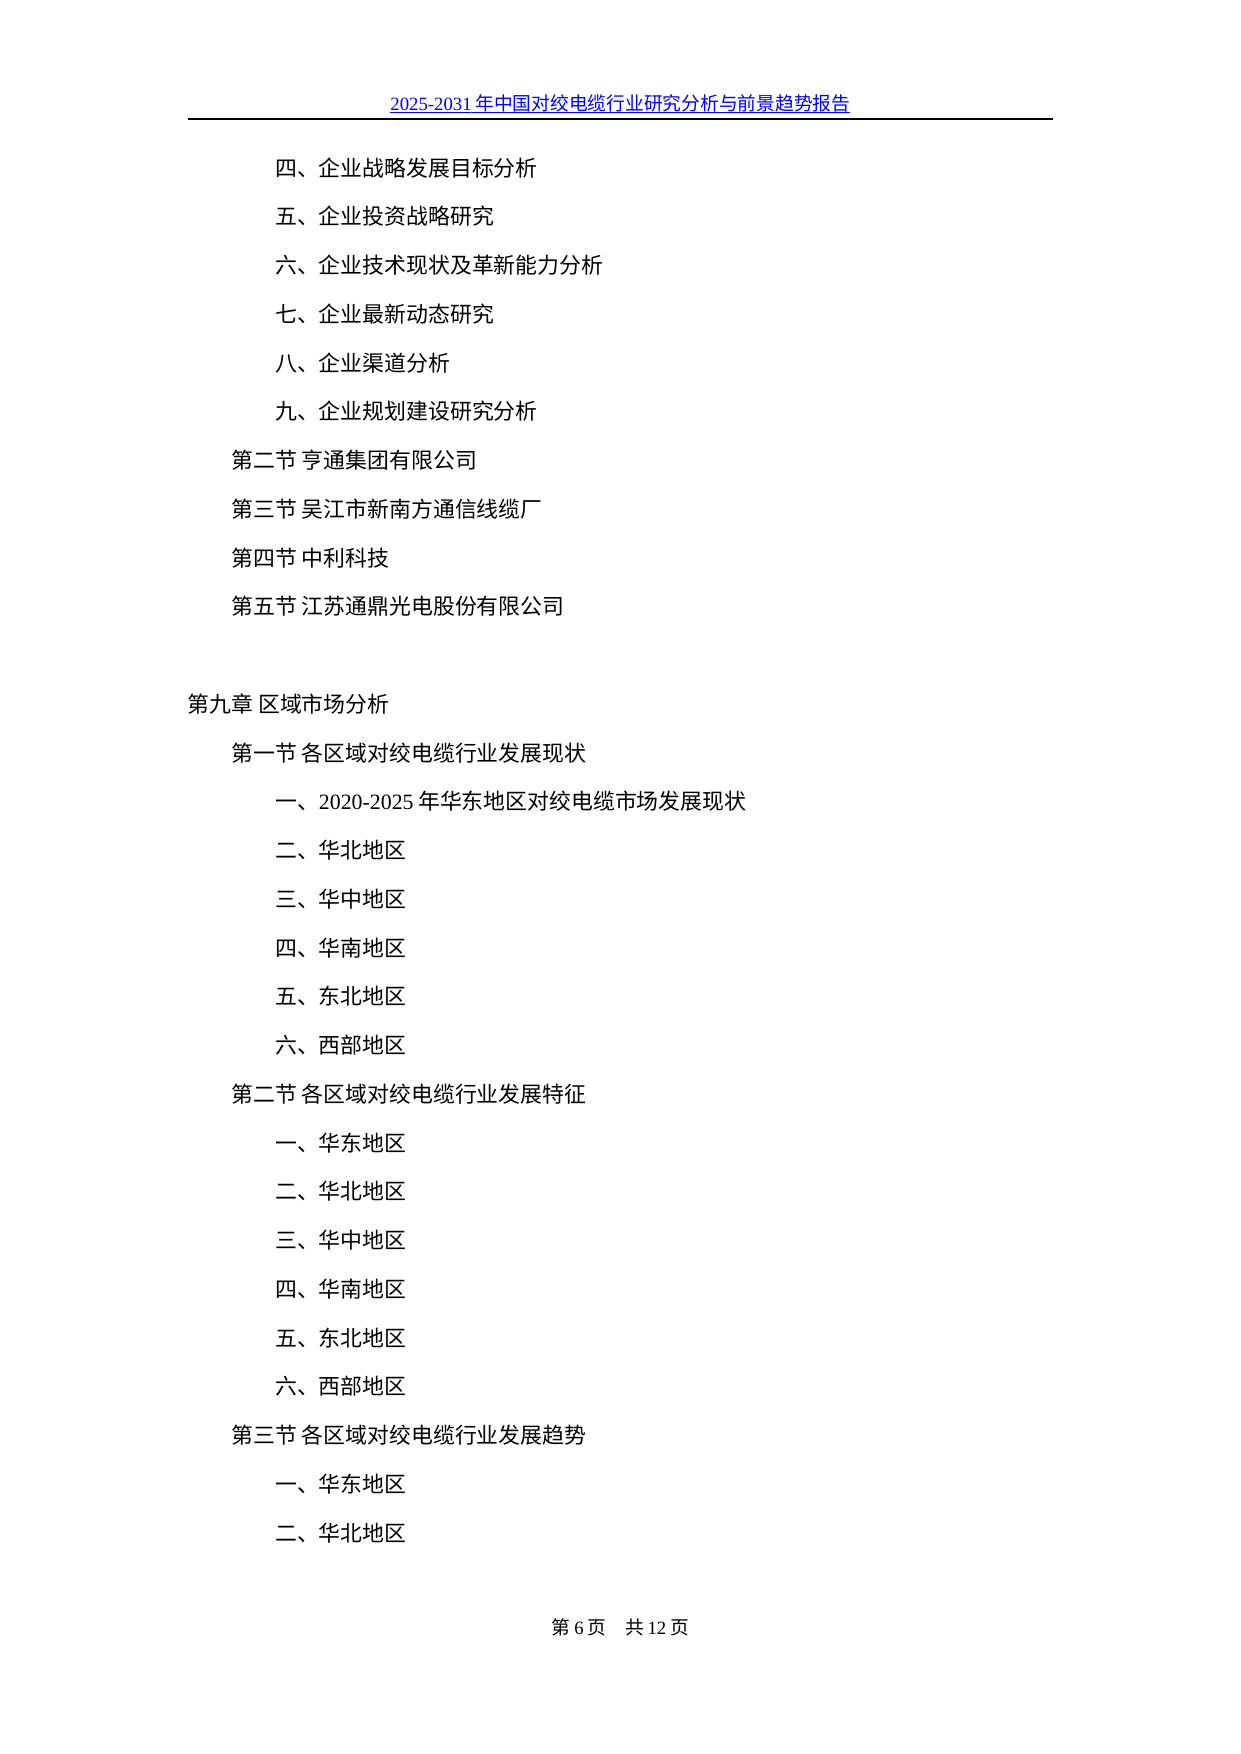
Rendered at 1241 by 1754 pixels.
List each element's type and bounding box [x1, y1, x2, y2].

text [187, 150, 1053, 1548]
